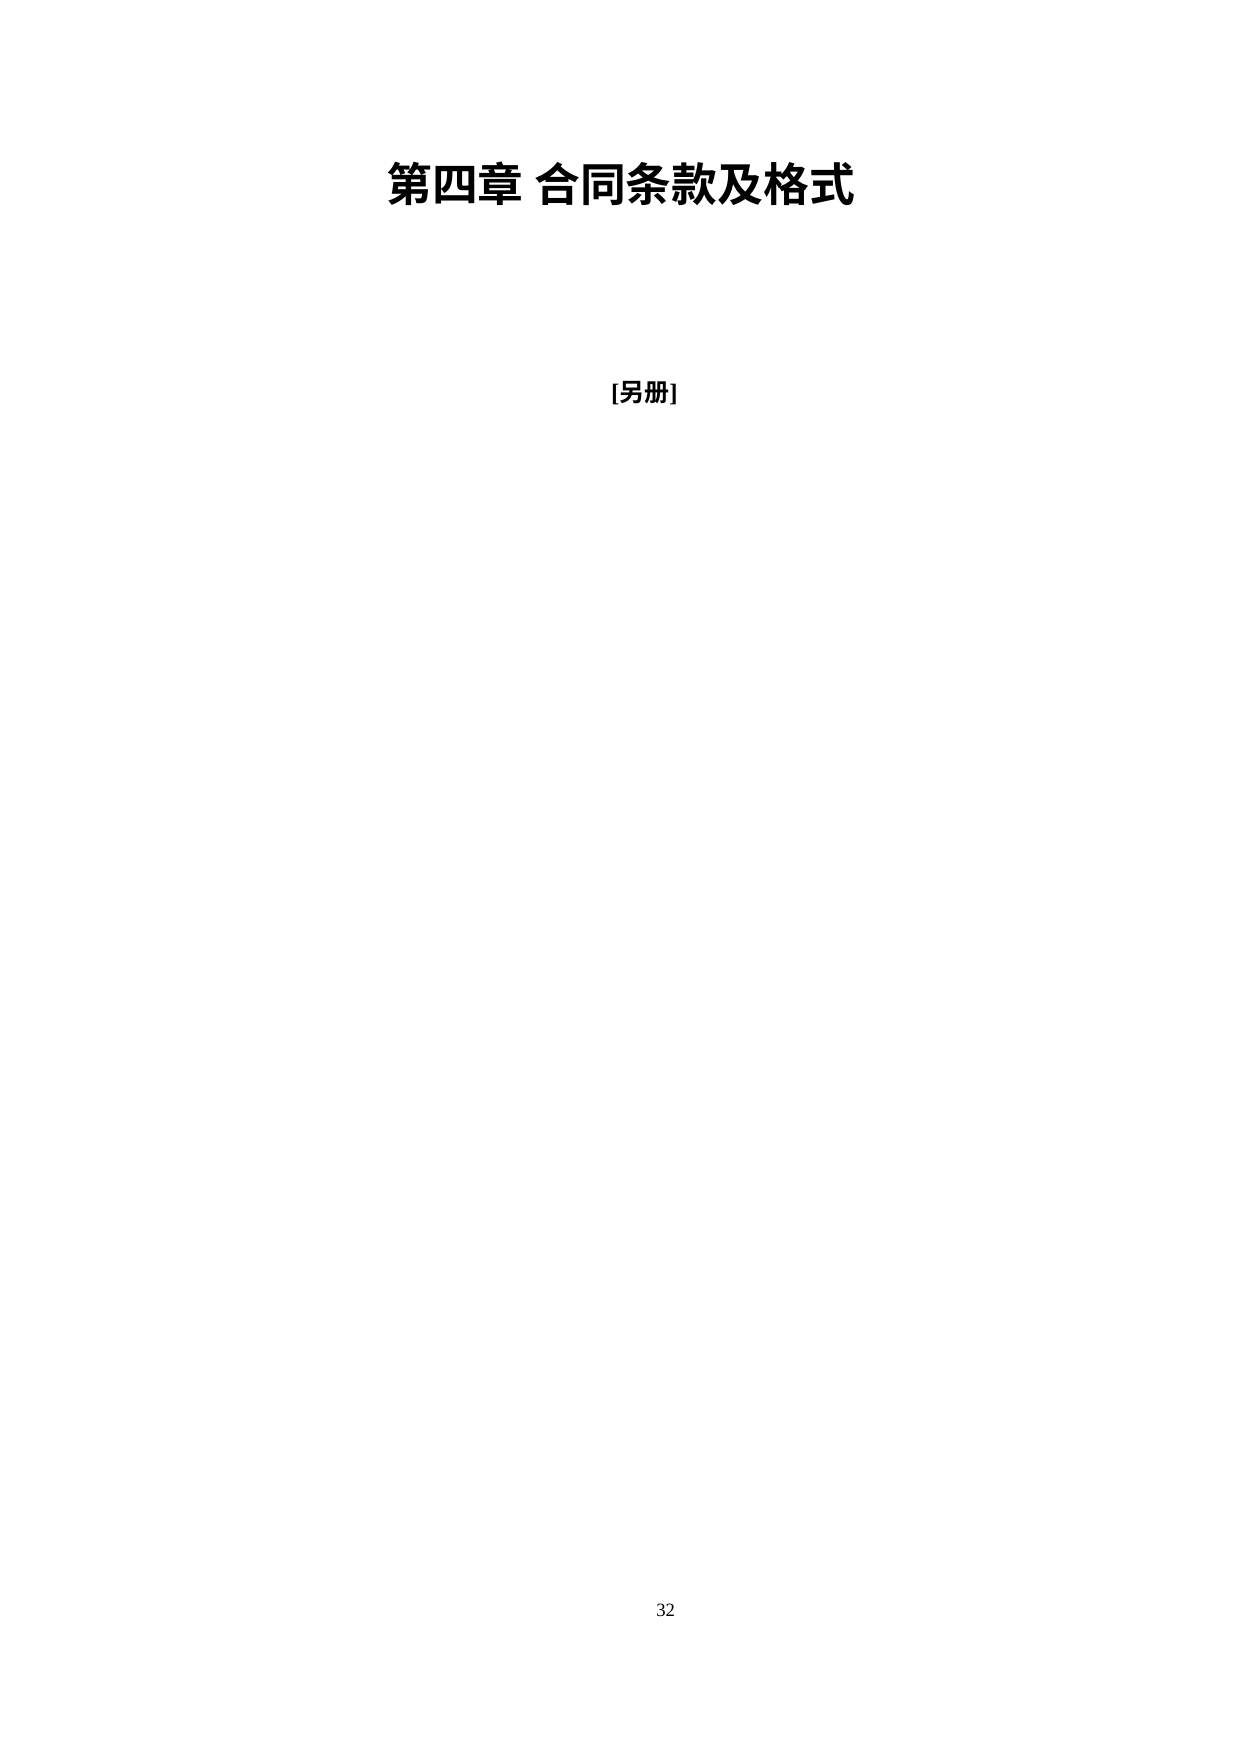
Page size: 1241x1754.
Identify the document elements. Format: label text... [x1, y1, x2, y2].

subtitle 第四章 合同条款及格式 [162, 148, 1078, 214]
text [另册] [162, 372, 1126, 409]
